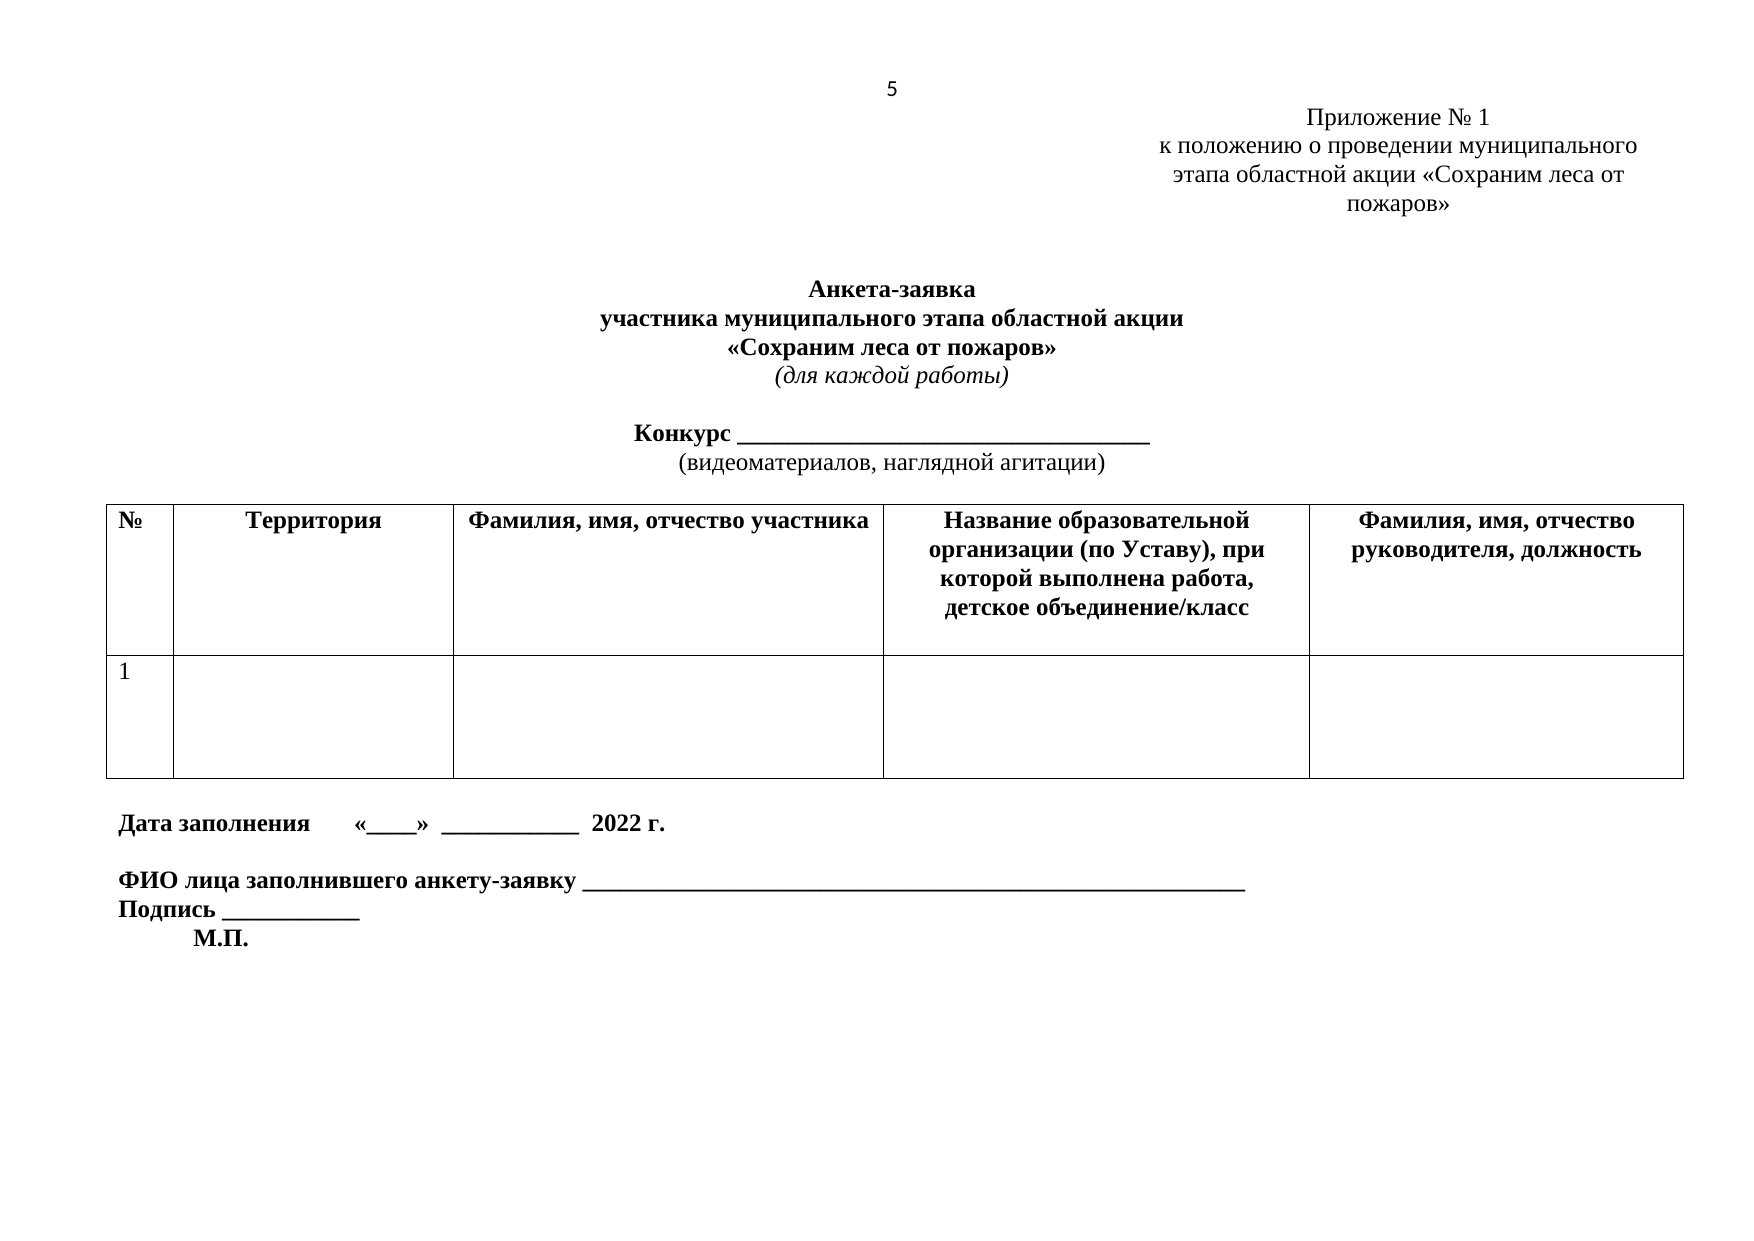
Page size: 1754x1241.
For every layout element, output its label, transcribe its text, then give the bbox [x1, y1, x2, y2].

text участника муниципального этапа областной акции [118, 303, 1666, 332]
table_cell [884, 656, 1309, 778]
table_header № [107, 505, 173, 655]
text (для каждой работы) [118, 361, 1666, 389]
table_header Фамилия, имя, отчество участника [454, 505, 883, 655]
table_header Территория [174, 505, 453, 655]
text ФИО лица заполнившего анкету-заявку _____________________________________________________ [118, 866, 1666, 894]
text Конкурс _________________________________ [118, 418, 1666, 447]
table_cell [174, 656, 453, 778]
text Анкета-заявка [118, 274, 1666, 303]
table_cell 1 [107, 656, 173, 778]
text «Сохраним леса от пожаров» [118, 332, 1666, 361]
text Подпись ___________ [118, 894, 1666, 923]
text Дата заполнения «____» ___________ 2022 г. [118, 808, 1666, 837]
table_cell [1310, 656, 1683, 778]
text Приложение № 1 к положению о проведении муниципального [1122, 102, 1674, 159]
table_header Название образовательной организации (по Уставу), при которой выполнена работа, детское объединение/класс [884, 505, 1309, 655]
table_header Фамилия, имя, отчество руководителя, должность [1310, 505, 1683, 655]
table_cell [454, 656, 883, 778]
text (видеоматериалов, наглядной агитации) [118, 447, 1666, 476]
text этапа областной акции «Сохраним леса от пожаров» [1122, 159, 1674, 217]
text М.П. [118, 923, 1666, 952]
